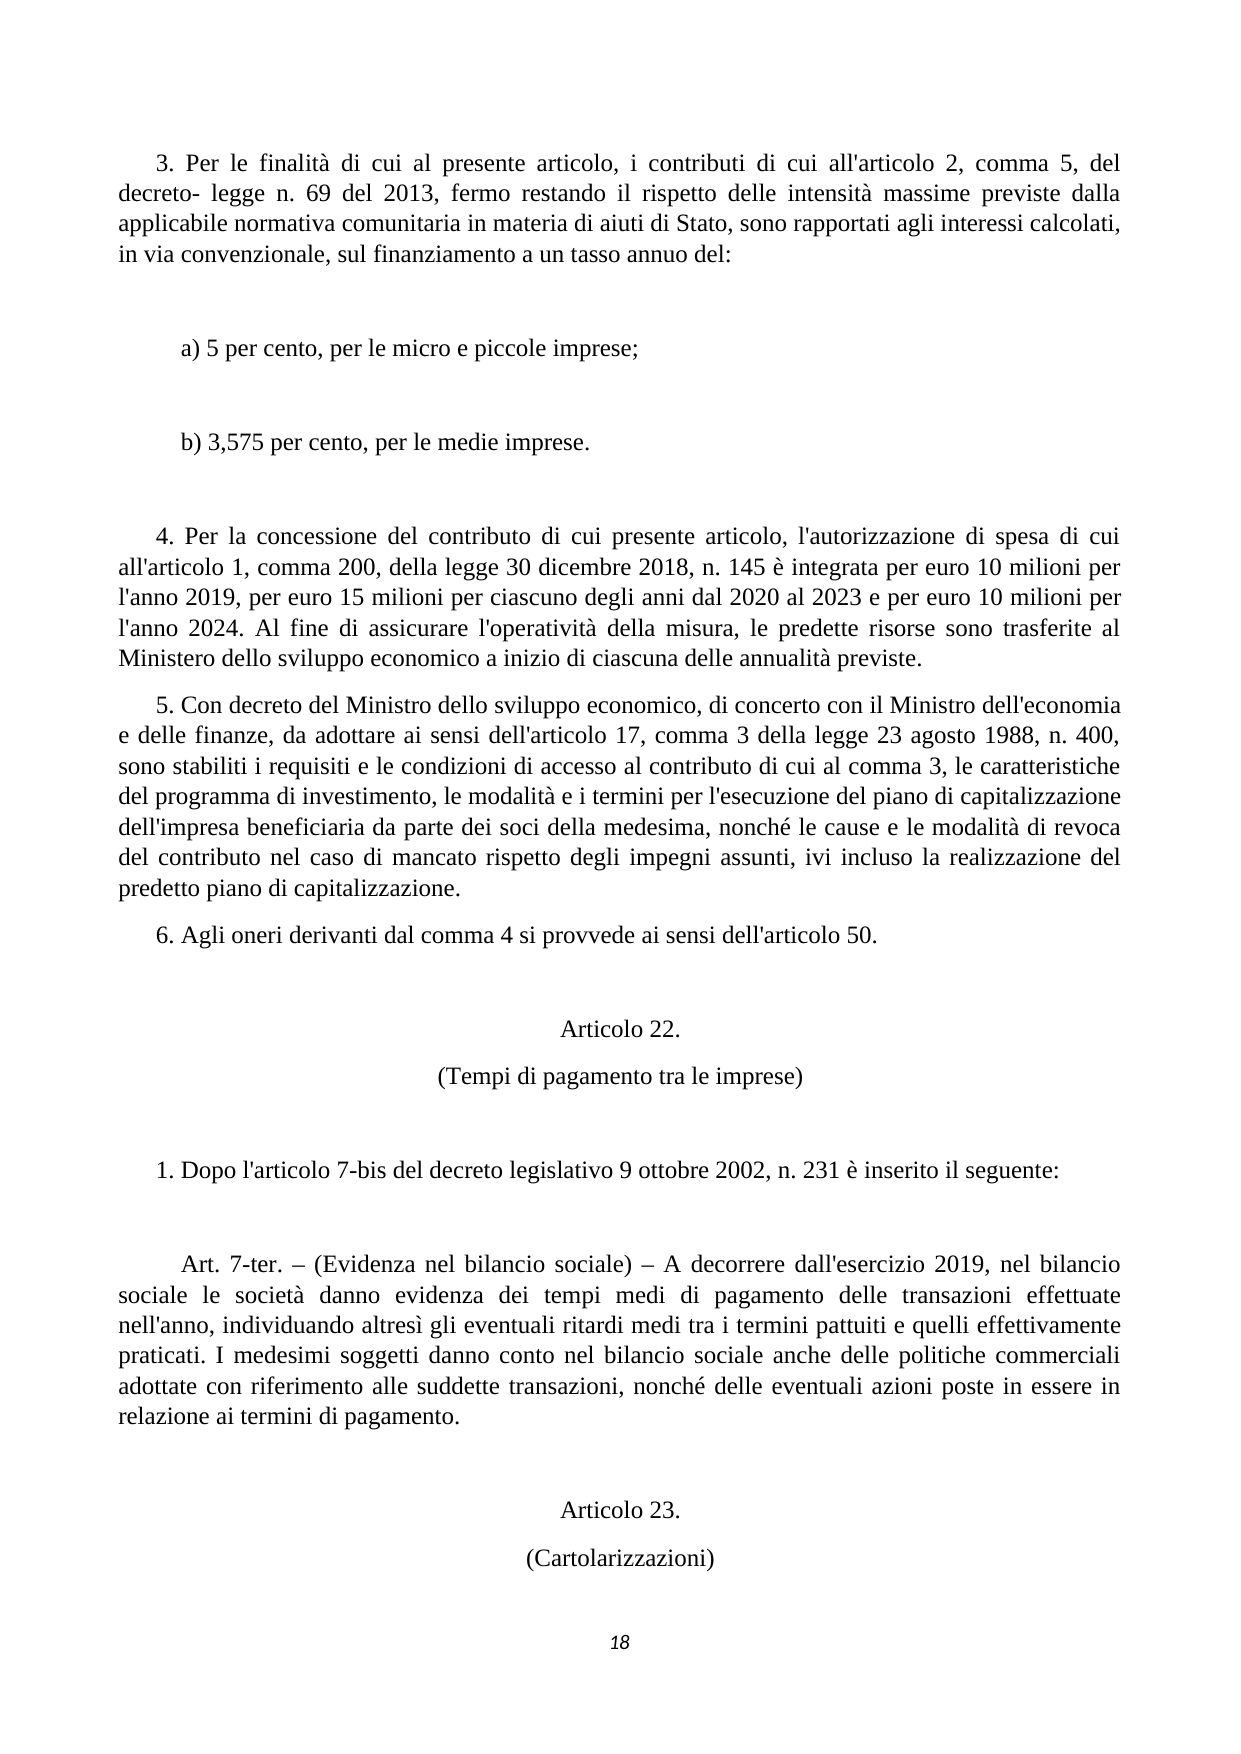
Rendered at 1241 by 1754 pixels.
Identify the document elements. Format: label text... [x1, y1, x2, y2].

text 1. Dopo l'articolo 7-bis del decreto legislativo 9 ottobre 2002, n. 231 è inserito il seguente: [118, 1155, 1122, 1184]
text (Tempi di pagamento tra le imprese) [118, 1061, 1122, 1090]
text Art. 7-ter. – (Evidenza nel bilancio sociale) – A decorrere dall'esercizio 2019, nel bilancio sociale le società danno evidenza dei tempi medi di pagamento delle transazioni effettuate nell'anno, individuando altresì gli eventuali ritardi medi tra i termini pattuiti e quelli effettivamente praticati. I medesimi soggetti danno conto nel bilancio sociale anche delle politiche commerciali adottate con riferimento alle suddette transazioni, nonché delle eventuali azioni poste in essere in relazione ai termini di pagamento. [118, 1249, 1122, 1430]
text 6. Agli oneri derivanti dal comma 4 si provvede ai sensi dell'articolo 50. [118, 920, 1122, 948]
text Articolo 22. [118, 1014, 1122, 1043]
text (Cartolarizzazioni) [118, 1543, 1122, 1571]
text 5. Con decreto del Ministro dello sviluppo economico, di concerto con il Ministro dell'economia e delle finanze, da adottare ai sensi dell'articolo 17, comma 3 della legge 23 agosto 1988, n. 400, sono stabiliti i requisiti e le condizioni di accesso al contributo di cui al comma 3, le caratteristiche del programma di investimento, le modalità e i termini per l'esecuzione del piano di capitalizzazione dell'impresa beneficiaria da parte dei soci della medesima, nonché le cause e le modalità di revoca del contributo nel caso di mancato rispetto degli impegni assunti, ivi incluso la realizzazione del predetto piano di capitalizzazione. [118, 690, 1122, 901]
text a) 5 per cento, per le micro e piccole imprese; [118, 333, 1122, 362]
text b) 3,575 per cento, per le medie imprese. [118, 427, 1122, 456]
text Articolo 23. [118, 1496, 1122, 1524]
text 3. Per le finalità di cui al presente articolo, i contributi di cui all'articolo 2, comma 5, del decreto- legge n. 69 del 2013, fermo restando il rispetto delle intensità massime previste dalla applicabile normativa comunitaria in materia di aiuti di Stato, sono rapportati agli interessi calcolati, in via convenzionale, sul finanziamento a un tasso annuo del: [118, 148, 1122, 268]
text 4. Per la concessione del contributo di cui presente articolo, l'autorizzazione di spesa di cui all'articolo 1, comma 200, della legge 30 dicembre 2018, n. 145 è integrata per euro 10 milioni per l'anno 2019, per euro 15 milioni per ciascuno degli anni dal 2020 al 2023 e per euro 10 milioni per l'anno 2024. Al fine di assicurare l'operatività della misura, le predette risorse sono trasferite al Ministero dello sviluppo economico a inizio di ciascuna delle annualità previste. [118, 521, 1122, 672]
